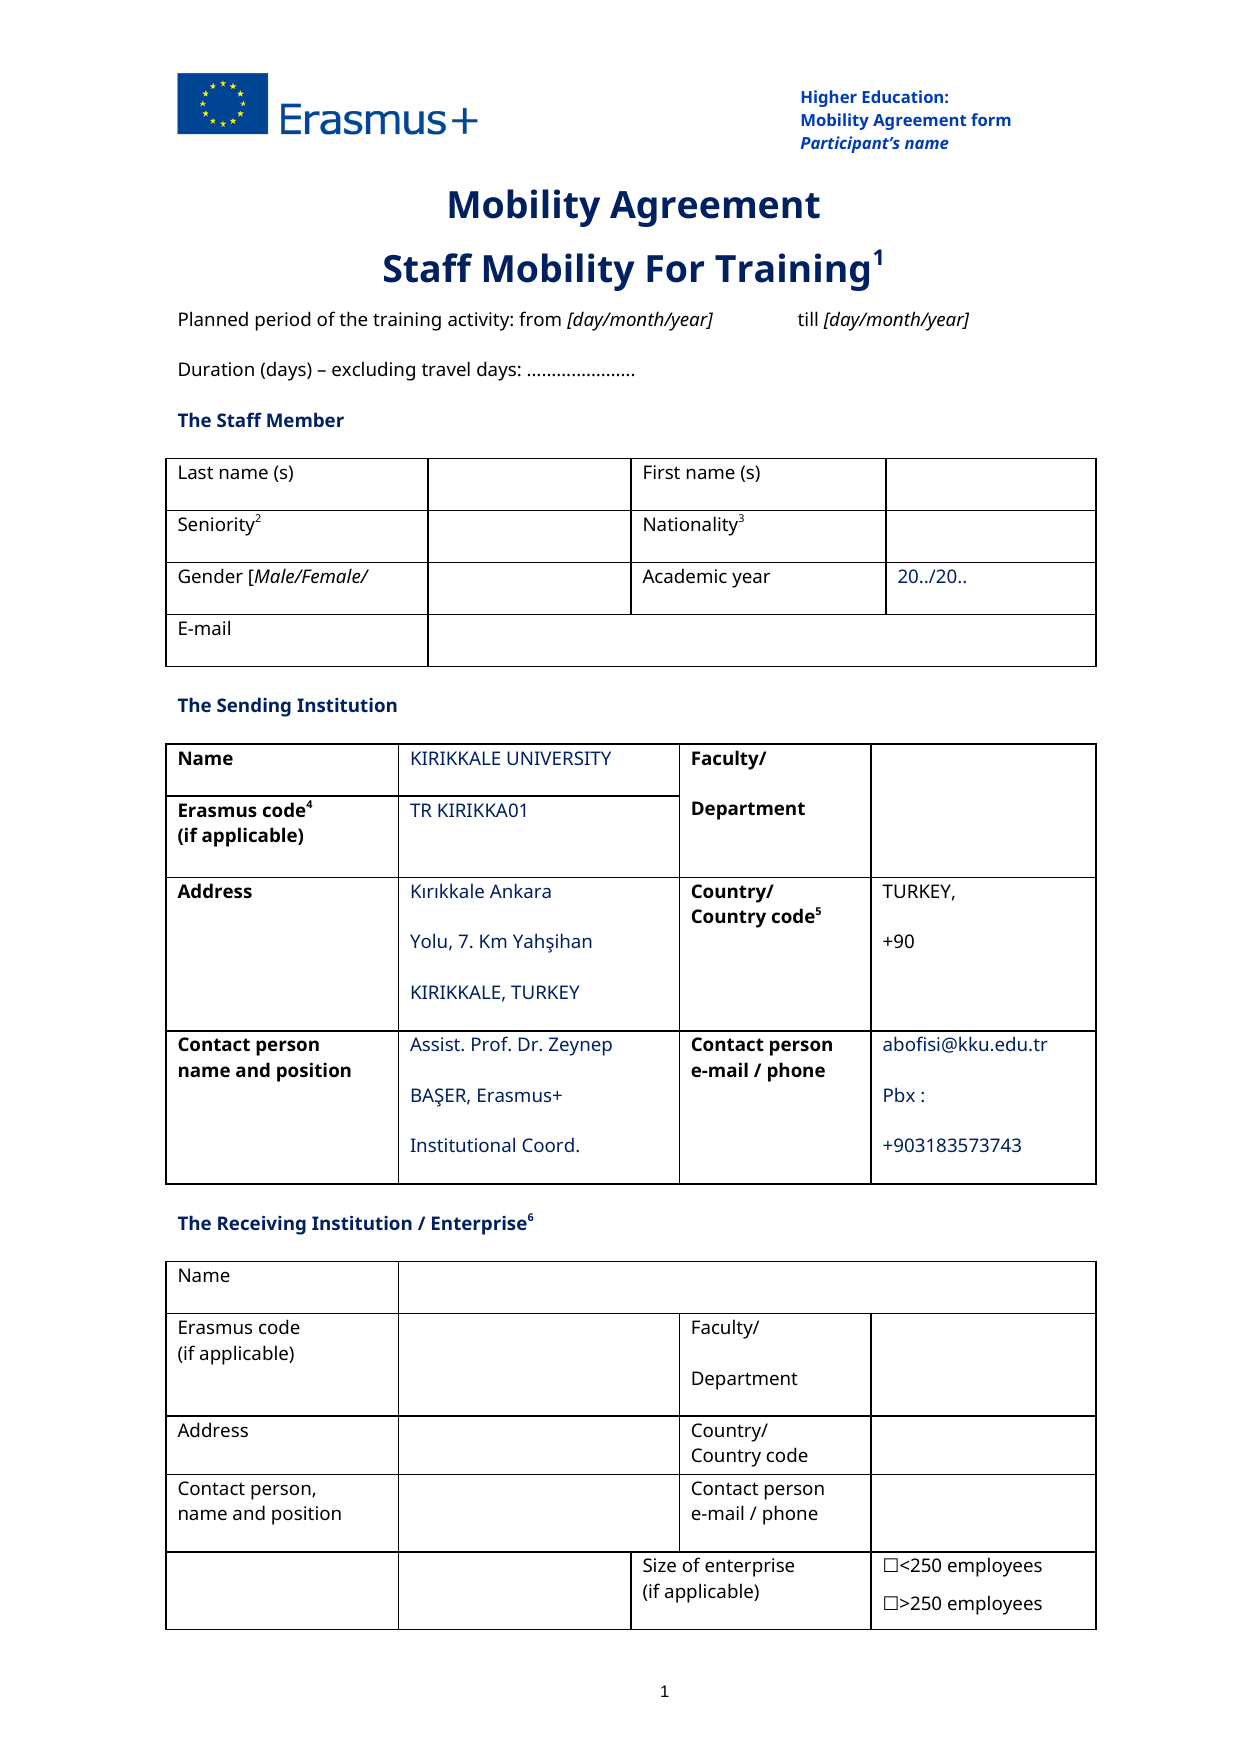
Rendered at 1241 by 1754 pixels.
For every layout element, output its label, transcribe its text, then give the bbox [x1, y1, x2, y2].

table_header [887, 459, 1095, 509]
table_header Name [167, 1262, 398, 1313]
table_cell [399, 1314, 679, 1415]
text The Sending Institution [177, 693, 1196, 718]
table_cell Erasmus code (if applicable) [167, 1314, 398, 1415]
text Planned period of the training activity: from [day/month/year] till [day/month/year] [177, 306, 1092, 331]
table_header KIRIKKALE UNIVERSITY [399, 745, 679, 795]
table_cell TR KIRIKKA01 [399, 797, 679, 877]
table_cell Assist. Prof. Dr. Zeynep BAŞER, Erasmus+ Institutional Coord. [399, 1032, 679, 1183]
table_cell Contact person name and position [167, 1032, 398, 1183]
table_cell Gender [Male/Female/ [167, 563, 427, 614]
table_cell Erasmus code (if applicable) [167, 797, 398, 877]
table_cell Nationality [632, 511, 885, 562]
text The Receiving Institution / Enterprise [177, 1210, 1196, 1236]
table_header [429, 459, 630, 509]
table_cell [872, 1314, 1095, 1415]
text Staff Mobility For Training [177, 242, 1089, 293]
table_cell Academic year [632, 563, 885, 614]
table_header Faculty/ Department [680, 745, 870, 877]
table_cell [399, 1475, 679, 1551]
picture [177, 73, 478, 135]
table_header First name (s) [632, 459, 885, 509]
table_cell [399, 1553, 630, 1629]
table_cell Contact person, name and position [167, 1475, 398, 1551]
text Mobility Agreement [177, 179, 1089, 230]
table_cell [429, 511, 630, 562]
table_cell abofisi@kku.edu.tr Pbx : +903183573743 [872, 1032, 1095, 1183]
table_cell Contact person e-mail / phone [680, 1475, 870, 1551]
table_cell TURKEY, +90 [872, 878, 1095, 1030]
table_header [872, 745, 1095, 877]
table_cell Country/ Country code [680, 878, 870, 1030]
table_cell Faculty/ Department [680, 1314, 870, 1415]
table_cell [167, 1553, 398, 1629]
table_cell 20../20.. [887, 563, 1095, 614]
table_cell [399, 1417, 679, 1473]
table_cell Kırıkkale Ankara Yolu, 7. Km Yahşihan KIRIKKALE, TURKEY [399, 878, 679, 1030]
text The Staff Member [177, 407, 1196, 432]
table_cell [429, 615, 1095, 666]
table_cell Seniority [167, 511, 427, 562]
table_cell Address [167, 878, 398, 1030]
table_header Last name (s) [167, 459, 427, 509]
table_header Name [167, 745, 398, 795]
table_cell Country/ Country code [680, 1417, 870, 1473]
text Duration (days) – excluding travel days: …………………. [177, 356, 1196, 382]
table_cell E-mail [167, 615, 427, 666]
table_cell [429, 563, 630, 614]
table_header [399, 1262, 1095, 1313]
table_cell Size of enterprise (if applicable) [632, 1553, 870, 1629]
table_cell <250 employees >250 employees [872, 1553, 1095, 1629]
table_cell Contact person e-mail / phone [680, 1032, 870, 1183]
table_cell [887, 511, 1095, 562]
table_cell Address [167, 1417, 398, 1473]
table_cell [872, 1475, 1095, 1551]
table_cell [872, 1417, 1095, 1473]
